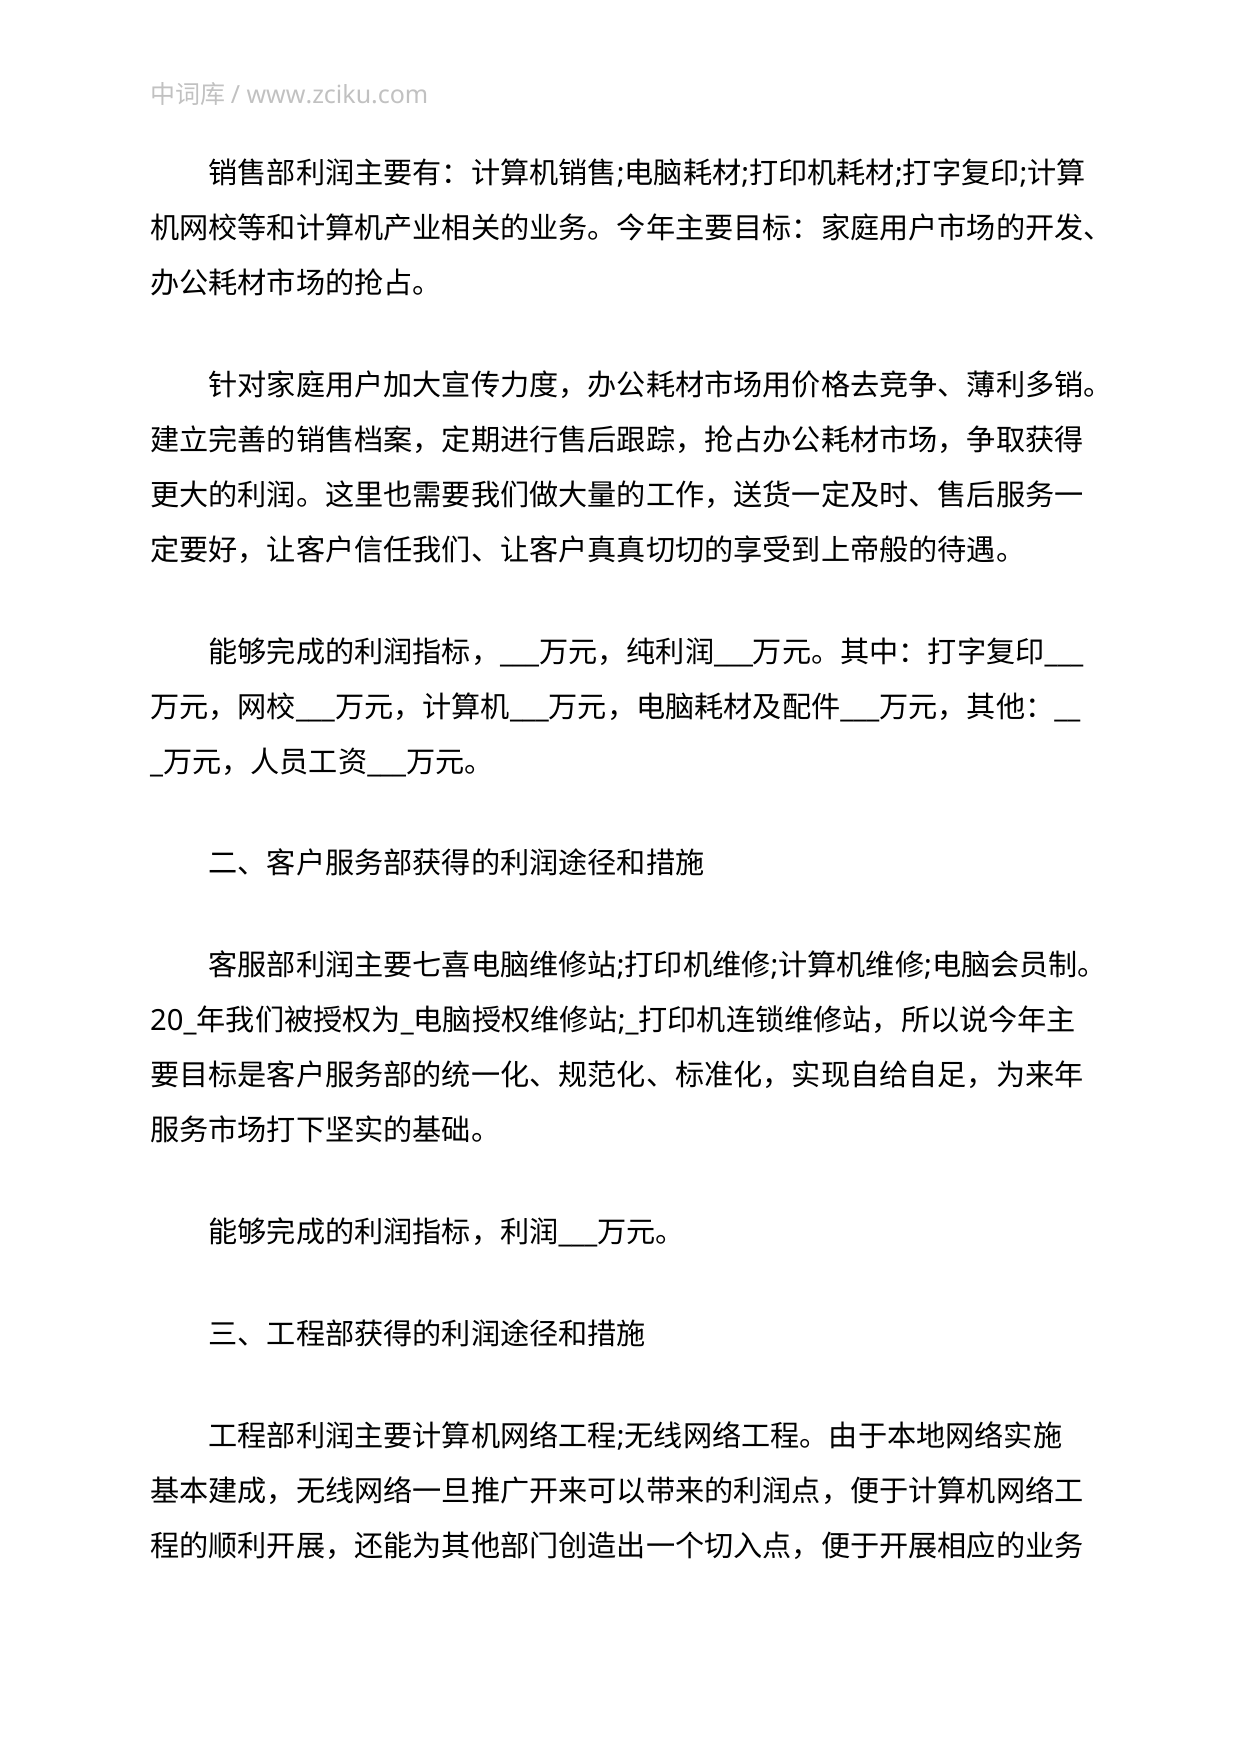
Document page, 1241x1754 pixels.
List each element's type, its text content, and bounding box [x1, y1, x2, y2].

text 二、客户服务部获得的利润途径和措施 [150, 840, 1090, 882]
text 针对家庭用户加大宣传力度，办公耗材市场用价格去竞争、薄利多销。建立完善的销售档案，定期进行售后跟踪，抢占办公耗材市场，争取获得更大的利润。这里也需要我们做大量的工作，送货一定及时、售后服务一定要好，让客户信任我们、让客户真真切切的享受到上帝般的待遇。 [150, 362, 1090, 569]
text 能够完成的利润指标，___万元，纯利润___万元。其中：打字复印___万元，网校___万元，计算机___万元，电脑耗材及配件___万元，其他：___万元，人员工资___万元。 [150, 628, 1090, 781]
text 能够完成的利润指标，利润___万元。 [150, 1208, 1090, 1251]
text 客服部利润主要七喜电脑维修站;打印机维修;计算机维修;电脑会员制。20_年我们被授权为_电脑授权维修站;_打印机连锁维修站，所以说今年主要目标是客户服务部的统一化、规范化、标准化，实现自给自足，为来年服务市场打下坚实的基础。 [150, 942, 1090, 1149]
text 销售部利润主要有：计算机销售;电脑耗材;打印机耗材;打字复印;计算机网校等和计算机产业相关的业务。今年主要目标：家庭用户市场的开发、办公耗材市场的抢占。 [150, 150, 1090, 302]
text 三、工程部获得的利润途径和措施 [150, 1311, 1090, 1353]
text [150, 1412, 1090, 1564]
